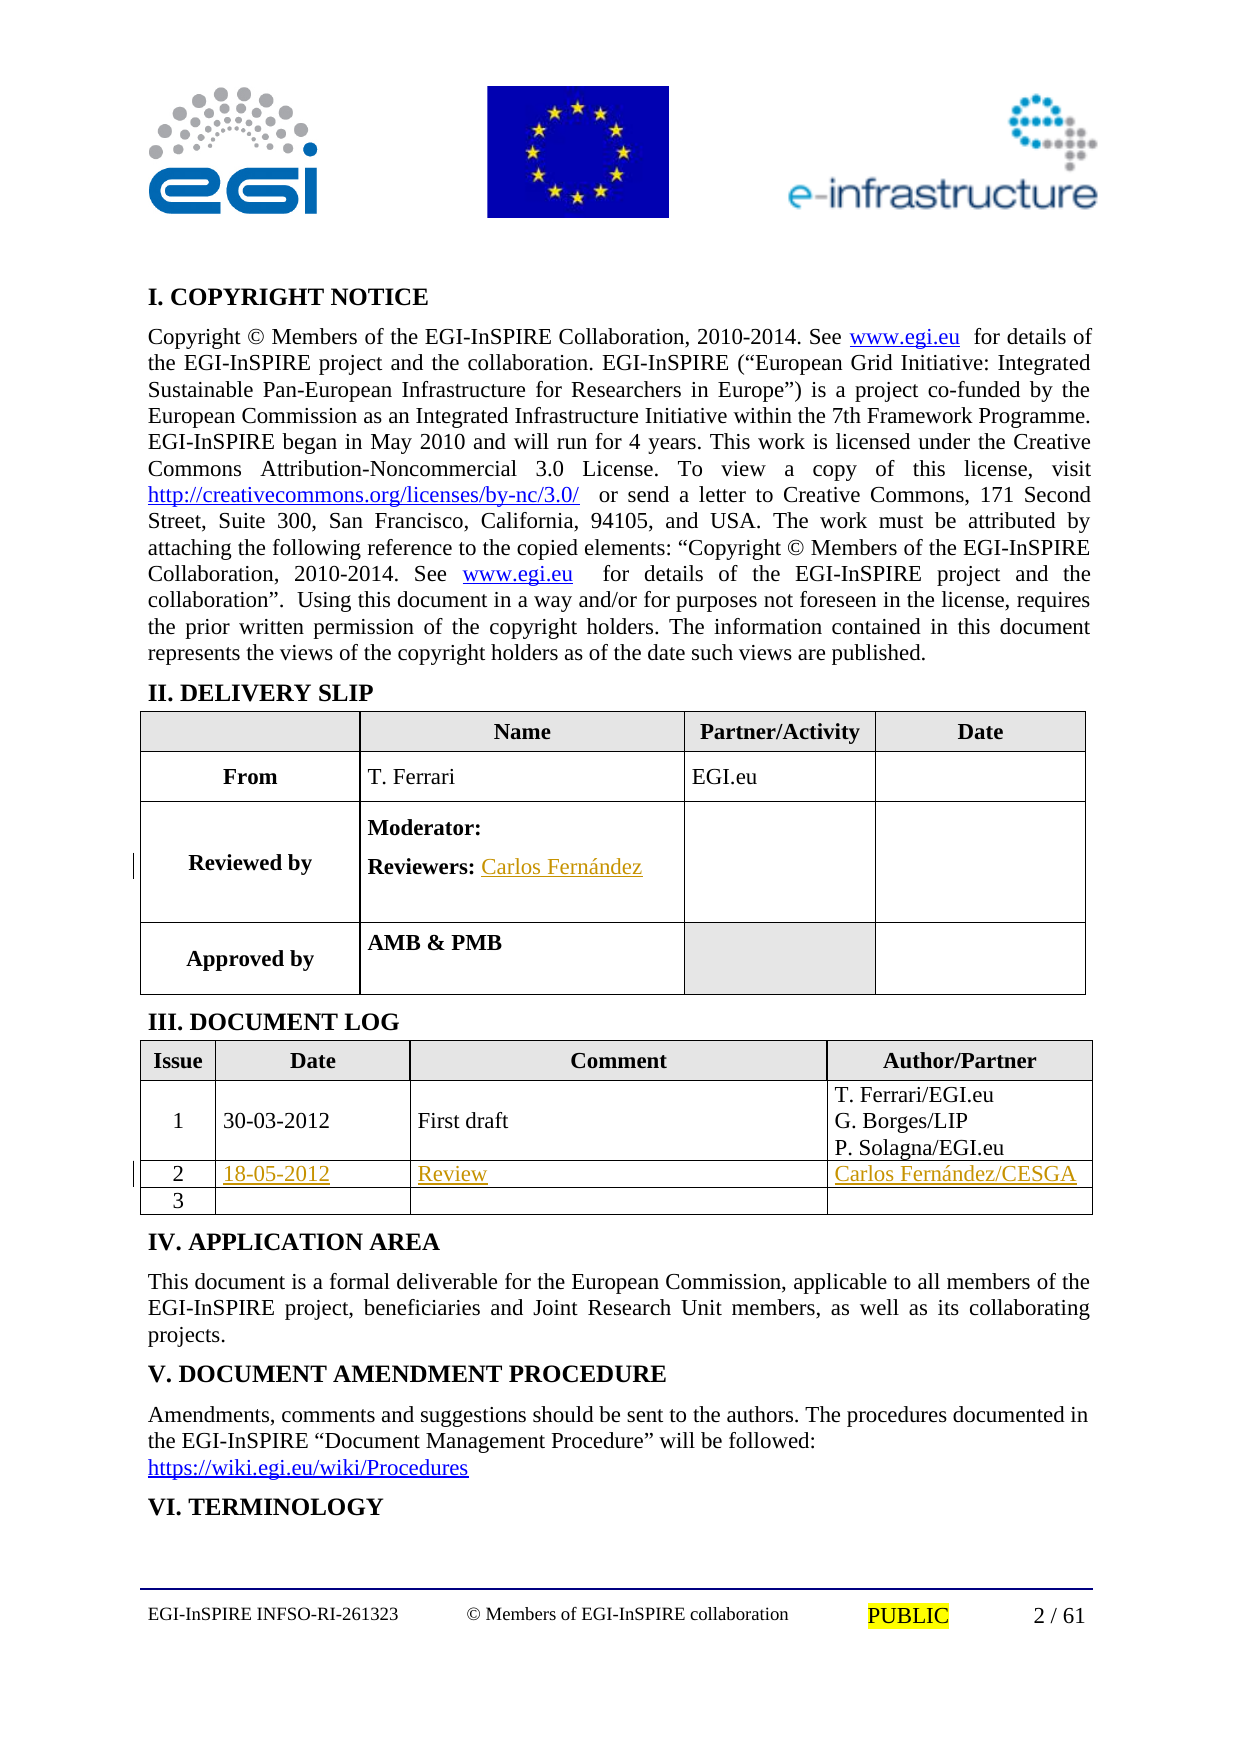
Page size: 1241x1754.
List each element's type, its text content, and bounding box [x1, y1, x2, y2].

table_cell [216, 1161, 410, 1187]
table_cell [411, 1188, 827, 1214]
table_cell From [141, 752, 359, 801]
picture [147, 86, 319, 216]
text This document is a formal deliverable for the European Commission, applicable to all members of the EGI-InSPIRE project, beneficiaries and Joint Research Unit members, as well as its collaborating projects. [148, 1268, 1092, 1347]
table_cell [685, 802, 875, 922]
table_header Date [876, 712, 1085, 751]
table_cell Reviewed by [141, 802, 359, 922]
table_cell [876, 923, 1085, 994]
text Delivery Slip [148, 678, 1092, 707]
table_header Author/Partner [828, 1041, 1092, 1080]
text Copyright © Members of the EGI-InSPIRE Collaboration, 2010-2014. See www.egi.eu for details of the EGI-InSPIRE project and the collaboration. EGI-InSPIRE (“European Grid Initiative: Integrated Sustainable Pan-European Infrastructure for Researchers in Europe”) is a project co-funded by the European Commission as an Integrated Infrastructure Initiative within the 7th Framework Programme. EGI-InSPIRE began in May 2010 and will run for 4 years. This work is licensed under the Creative Commons Attribution-Noncommercial 3.0 License. To view a copy of this license, visit http://creativecommons.org/licenses/by-nc/3.0/ or send a letter to Creative Commons, 171 Second Street, Suite 300, San Francisco, California, 94105, and USA. The work must be attributed by attaching the following reference to the copied elements: “Copyright © Members of the EGI-InSPIRE Collaboration, 2010-2014. See www.egi.eu for details of the EGI-InSPIRE project and the collaboration”. Using this document in a way and/or for purposes not foreseen in the license, requires the prior written permission of the copyright holders. The information contained in this document represents the views of the copyright holders as of the date such views are published. [148, 323, 1092, 666]
table_cell 2 [141, 1161, 215, 1187]
table_cell [876, 802, 1085, 922]
table_cell First draft [411, 1081, 827, 1160]
table_header Comment [411, 1041, 826, 1080]
table_cell 30-03-2012 [216, 1081, 410, 1160]
table_cell Approved by [141, 923, 359, 994]
text Copyright notice [148, 282, 1092, 310]
table_cell [828, 1188, 1092, 1214]
table_cell EGI.eu [685, 752, 875, 801]
table_header Issue [141, 1041, 215, 1080]
table_header Name [361, 712, 684, 751]
text Document Log [148, 1007, 1092, 1036]
table_header Partner/Activity [685, 712, 875, 751]
table_cell Moderator: Reviewers: [361, 802, 684, 922]
table_cell [685, 923, 875, 994]
table_cell 3 [141, 1188, 215, 1214]
text Amendments, comments and suggestions should be sent to the authors. The procedures documented in the EGI-InSPIRE “Document Management Procedure” will be followed: https://wiki.egi.eu/wiki/Procedures [148, 1401, 1092, 1480]
table_cell T. Ferrari [361, 752, 684, 801]
table_header [141, 712, 359, 751]
picture [487, 86, 669, 218]
text Terminology [148, 1492, 1092, 1521]
table_cell [828, 1161, 1092, 1187]
text Application area [148, 1227, 1092, 1256]
table_cell [876, 752, 1085, 801]
picture [781, 86, 1106, 218]
table_cell [411, 1161, 827, 1187]
table_cell T. Ferrari/EGI.eu G. Borges/LIP P. Solagna/EGI.eu [828, 1081, 1092, 1160]
table_cell AMB & PMB [361, 923, 684, 994]
table_cell [216, 1188, 410, 1214]
table_header Date [216, 1041, 409, 1080]
table_cell 1 [141, 1081, 215, 1160]
text Document amendment procedure [148, 1359, 1092, 1388]
